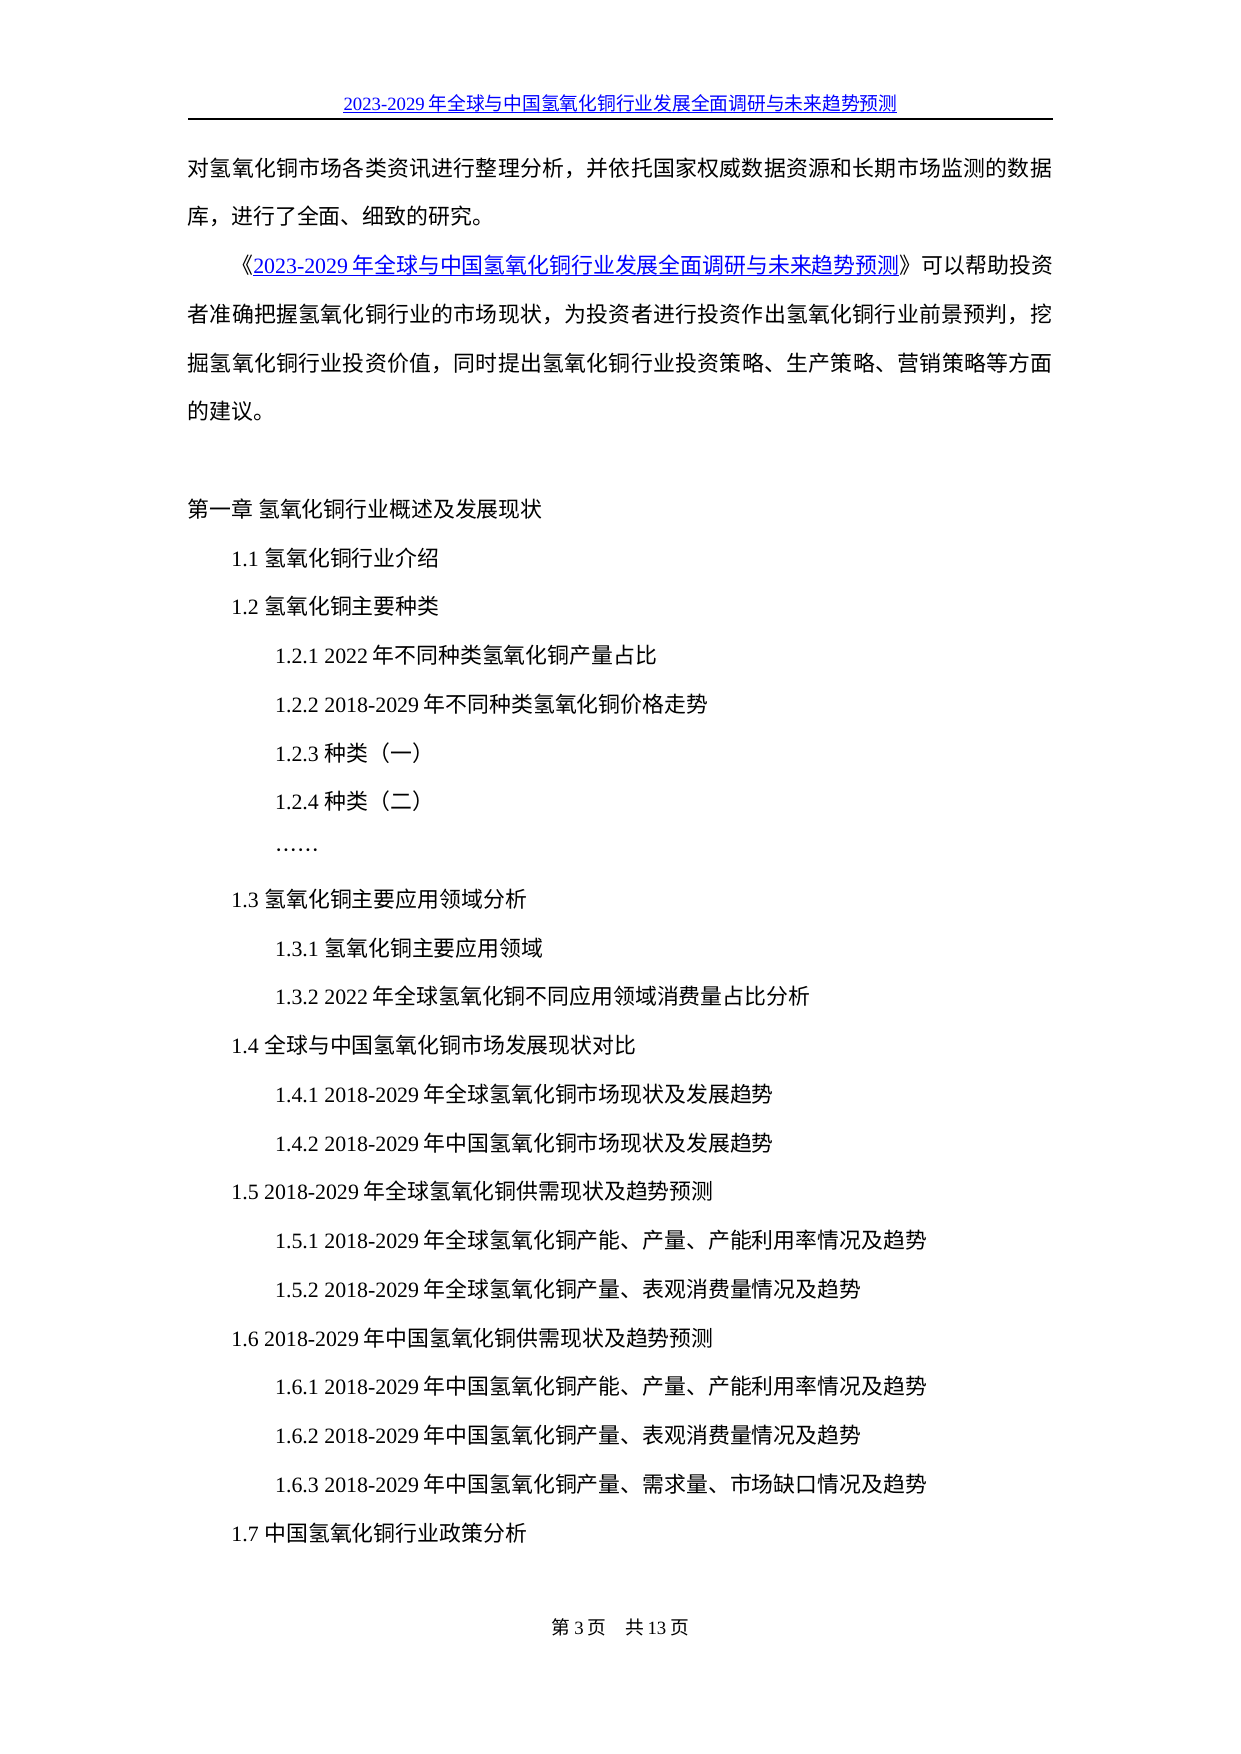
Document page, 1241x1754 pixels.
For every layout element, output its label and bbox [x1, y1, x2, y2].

text [187, 150, 1053, 1548]
